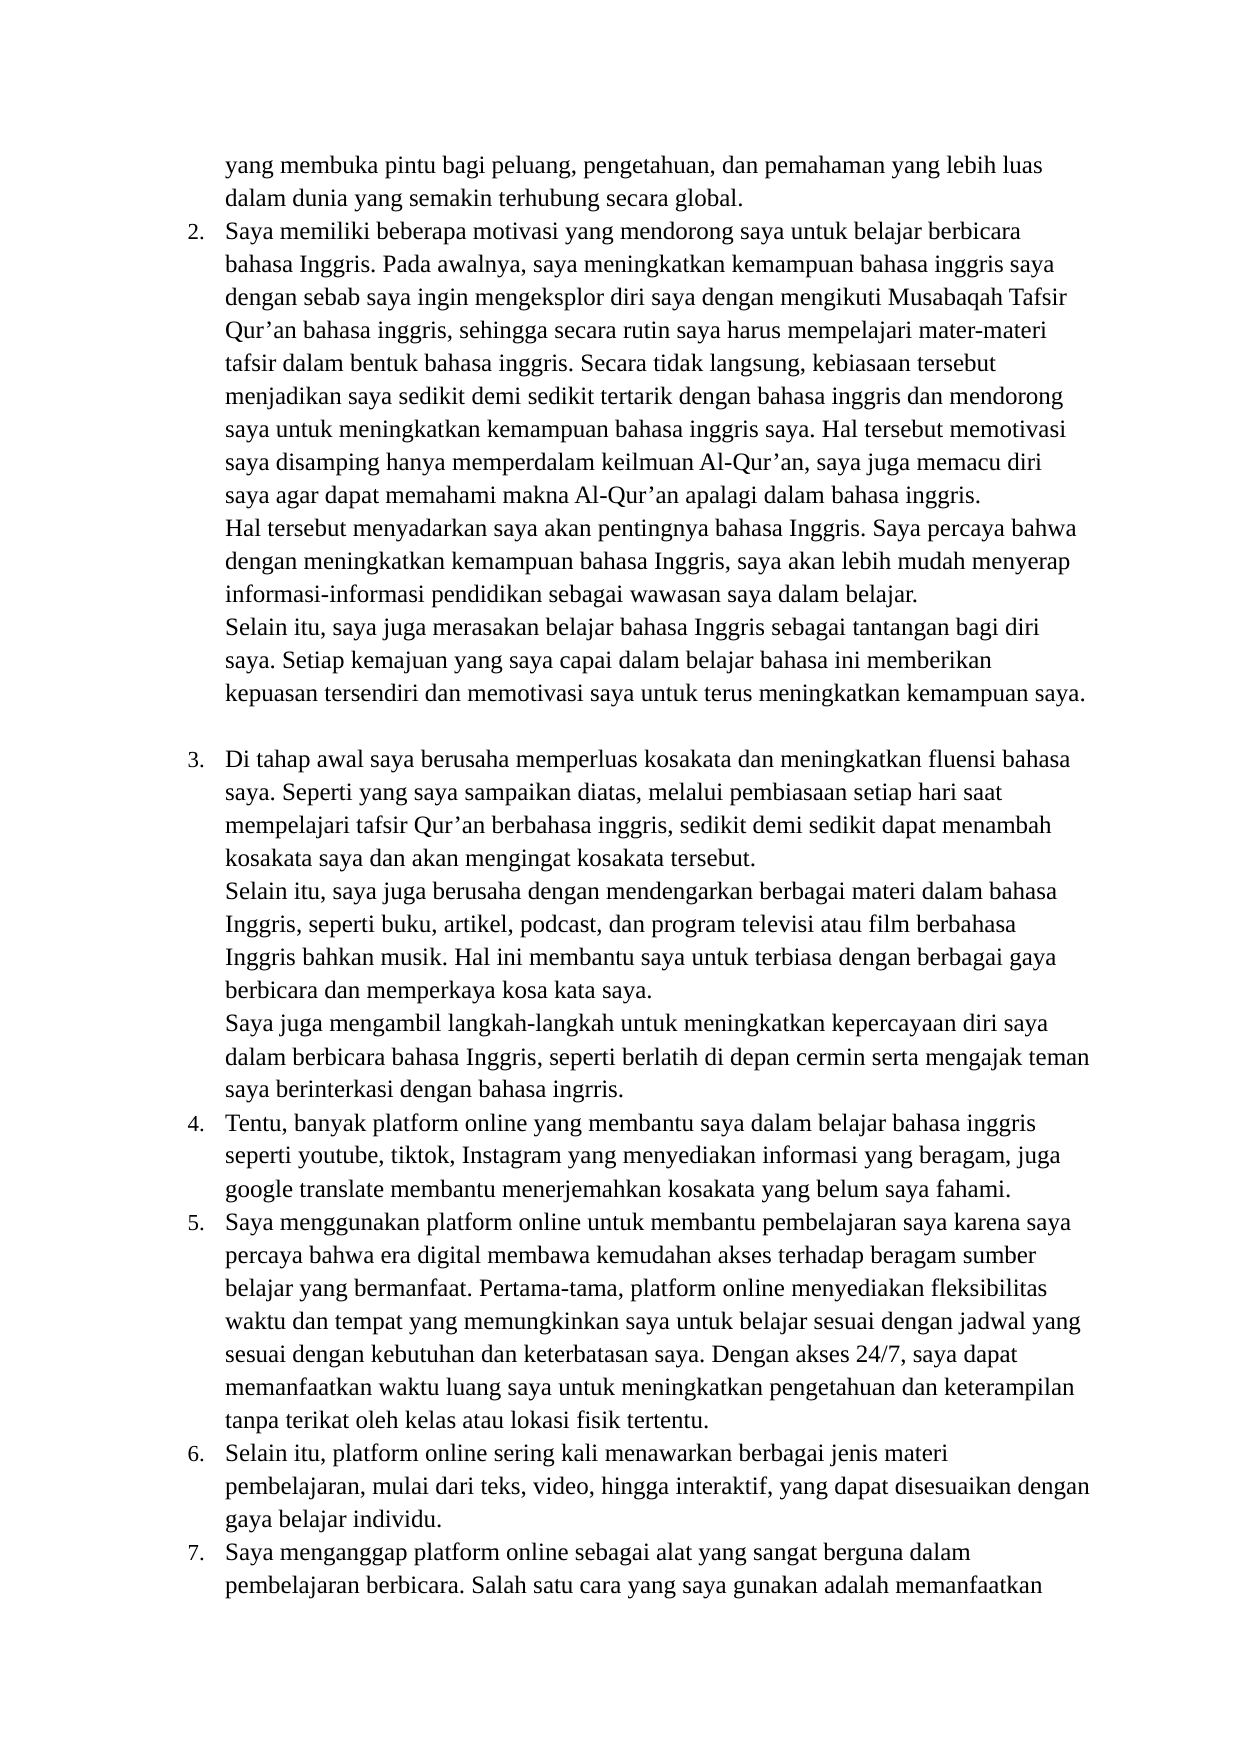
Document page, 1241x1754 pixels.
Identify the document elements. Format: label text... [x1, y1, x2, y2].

list Hal tersebut menyadarkan saya akan pentingnya bahasa Inggris. Saya percaya bahwa dengan meningkatkan kemampuan bahasa Inggris, saya akan lebih mudah menyerap informasi-informasi pendidikan sebagai wawasan saya dalam belajar. [225, 513, 1090, 608]
list Tentu, banyak platform online yang membantu saya dalam belajar bahasa inggris seperti youtube, tiktok, Instagram yang menyediakan informasi yang beragam, juga google translate membantu menerjemahkan kosakata yang belum saya fahami. [187, 1108, 1090, 1202]
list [187, 1537, 1090, 1599]
list Di tahap awal saya berusaha memperluas kosakata dan meningkatkan fluensi bahasa saya. Seperti yang saya sampaikan diatas, melalui pembiasaan setiap hari saat mempelajari tafsir Qur’an berbahasa inggris, sedikit demi sedikit dapat menambah kosakata saya dan akan mengingat kosakata tersebut. [187, 744, 1090, 872]
list Selain itu, platform online sering kali menawarkan berbagai jenis materi pembelajaran, mulai dari teks, video, hingga interaktif, yang dapat disesuaikan dengan gaya belajar individu. [187, 1438, 1090, 1533]
list Saya memiliki beberapa motivasi yang mendorong saya untuk belajar berbicara bahasa Inggris. Pada awalnya, saya meningkatkan kemampuan bahasa inggris saya dengan sebab saya ingin mengeksplor diri saya dengan mengikuti Musabaqah Tafsir Qur’an bahasa inggris, sehingga secara rutin saya harus mempelajari mater-materi tafsir dalam bentuk bahasa inggris. Secara tidak langsung, kebiasaan tersebut menjadikan saya sedikit demi sedikit tertarik dengan bahasa inggris dan mendorong saya untuk meningkatkan kemampuan bahasa inggris saya. Hal tersebut memotivasi saya disamping hanya memperdalam keilmuan Al-Qur’an, saya juga memacu diri saya agar dapat memahami makna Al-Qur’an apalagi dalam bahasa inggris. [187, 216, 1090, 509]
list Saya menggunakan platform online untuk membantu pembelajaran saya karena saya percaya bahwa era digital membawa kemudahan akses terhadap beragam sumber belajar yang bermanfaat. Pertama-tama, platform online menyediakan fleksibilitas waktu dan tempat yang memungkinkan saya untuk belajar sesuai dengan jadwal yang sesuai dengan kebutuhan dan keterbatasan saya. Dengan akses 24/7, saya dapat memanfaatkan waktu luang saya untuk meningkatkan pengetahuan dan keterampilan tanpa terikat oleh kelas atau lokasi fisik tertentu. [187, 1207, 1090, 1433]
list Selain itu, saya juga berusaha dengan mendengarkan berbagai materi dalam bahasa Inggris, seperti buku, artikel, podcast, dan program televisi atau film berbahasa Inggris bahkan musik. Hal ini membantu saya untuk terbiasa dengan berbagai gaya berbicara dan memperkaya kosa kata saya. [225, 876, 1090, 1004]
list Saya juga mengambil langkah-langkah untuk meningkatkan kepercayaan diri saya dalam berbicara bahasa Inggris, seperti berlatih di depan cermin serta mengajak teman saya berinterkasi dengan bahasa ingrris. [225, 1008, 1090, 1103]
list Selain itu, saya juga merasakan belajar bahasa Inggris sebagai tantangan bagi diri saya. Setiap kemajuan yang saya capai dalam belajar bahasa ini memberikan kepuasan tersendiri dan memotivasi saya untuk terus meningkatkan kemampuan saya. [225, 612, 1090, 707]
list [225, 150, 1090, 212]
